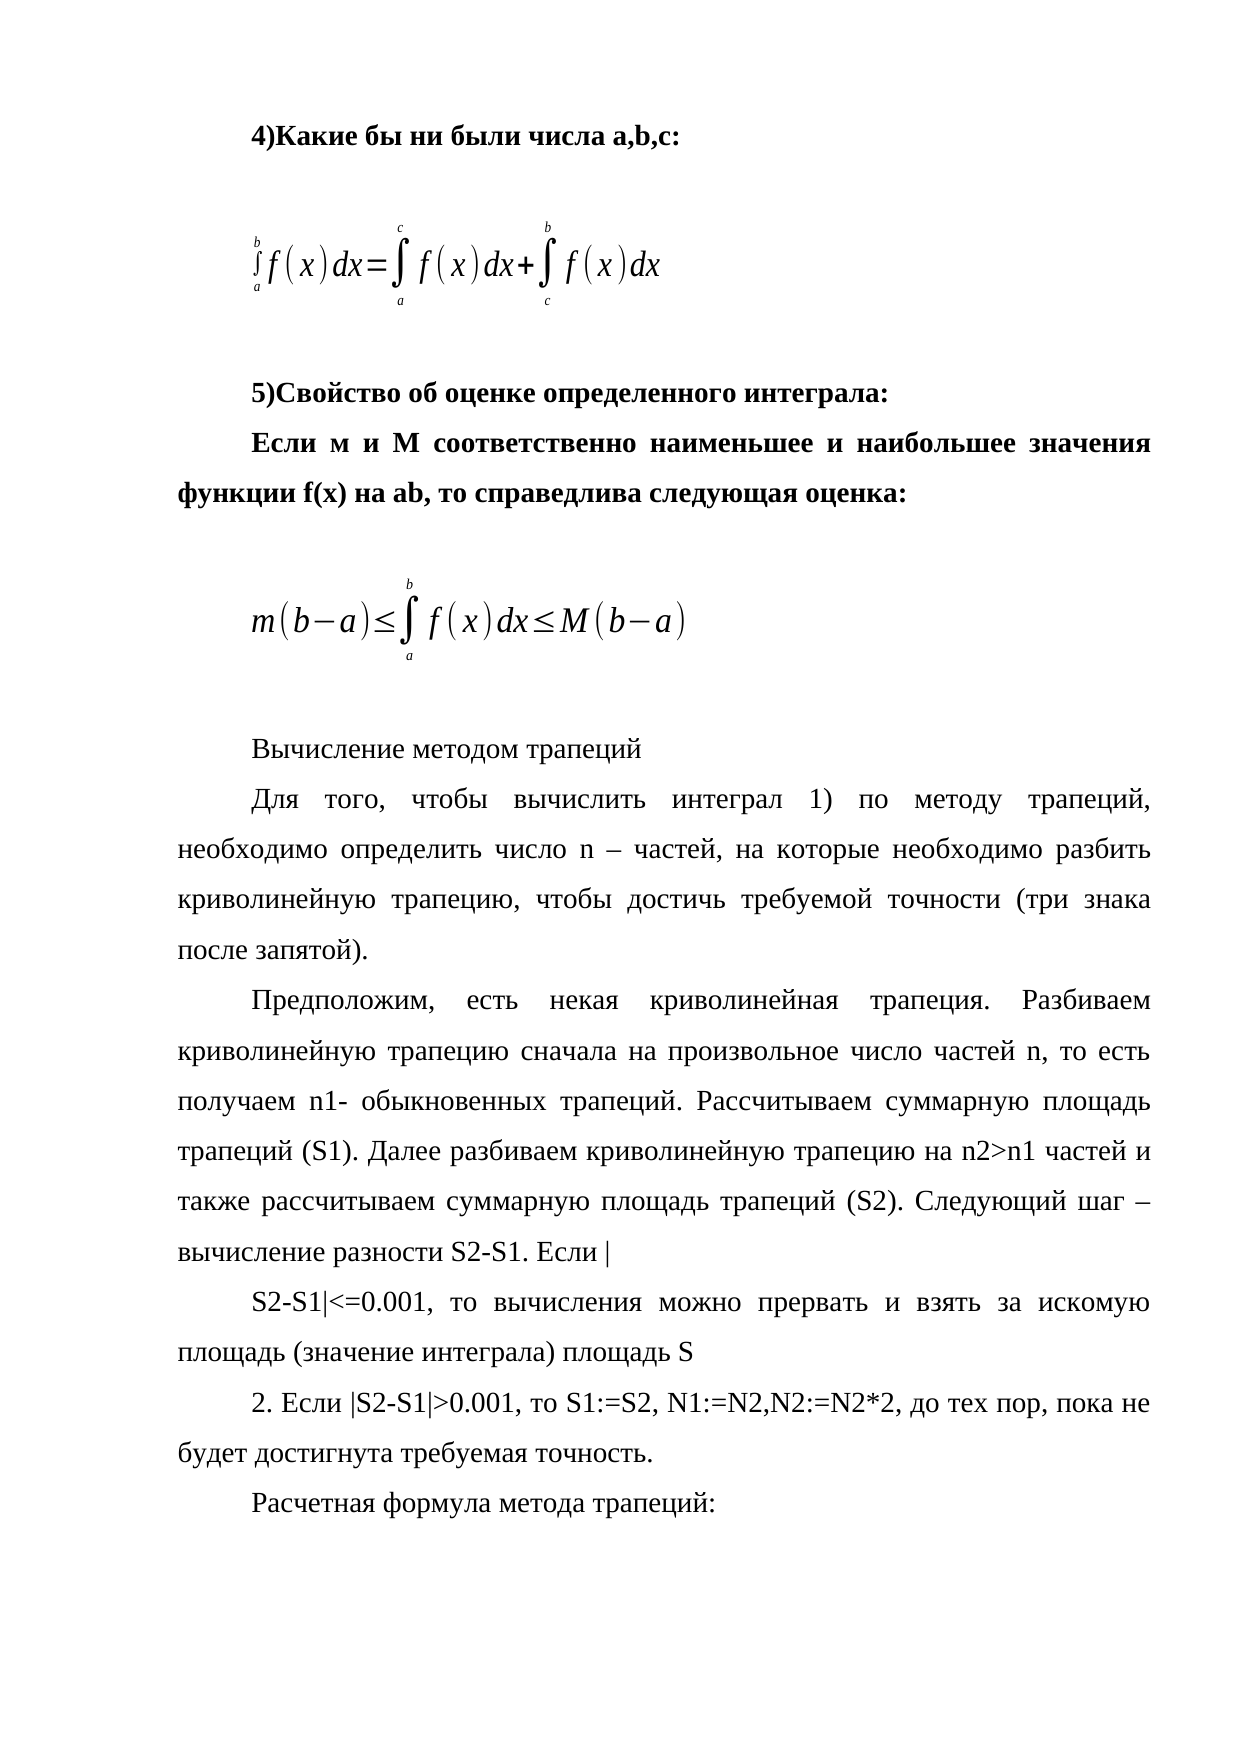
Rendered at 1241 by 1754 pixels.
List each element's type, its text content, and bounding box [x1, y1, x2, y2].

text S2-S1|<=0.001, то вычисления можно прервать и взять за искомую площадь (значение интеграла) площадь S [177, 1284, 1152, 1368]
text 5)Свойство об оценке определенного интеграла: [177, 375, 1152, 408]
text Вычисление методом трапеций [177, 731, 1152, 764]
text Предположим, есть некая криволинейная трапеция. Разбиваем криволинейную трапецию сначала на произвольное число частей n, то есть получаем n1- обыкновенных трапеций. Рассчитываем суммарную площадь трапеций (S1). Далее разбиваем криволинейную трапецию на n2>n1 частей и также рассчитываем суммарную площадь трапеций (S2). Следующий шаг – вычисление разности S2-S1. Eсли | [177, 982, 1152, 1267]
text Расчетная формула метода трапеций: [177, 1485, 1152, 1519]
text Если м и М соответственно наименьшее и наибольшее значения функции f(x) на ab, то справедлива следующая оценка: [177, 425, 1152, 509]
text 4)Какие бы ни были числа a,b,c: [177, 118, 1152, 152]
text 2. Если |S2-S1|>0.001, то S1:=S2, N1:=N2,N2:=N2*2, до тех пор, пока не будет достигнута требуемая точность. [177, 1385, 1152, 1469]
text Для того, чтобы вычислить интеграл 1) по методу трапеций, необходимо определить число n – частей, на которые необходимо разбить криволинейную трапецию, чтобы достичь требуемой точности (три знака после запятой). [177, 781, 1152, 966]
